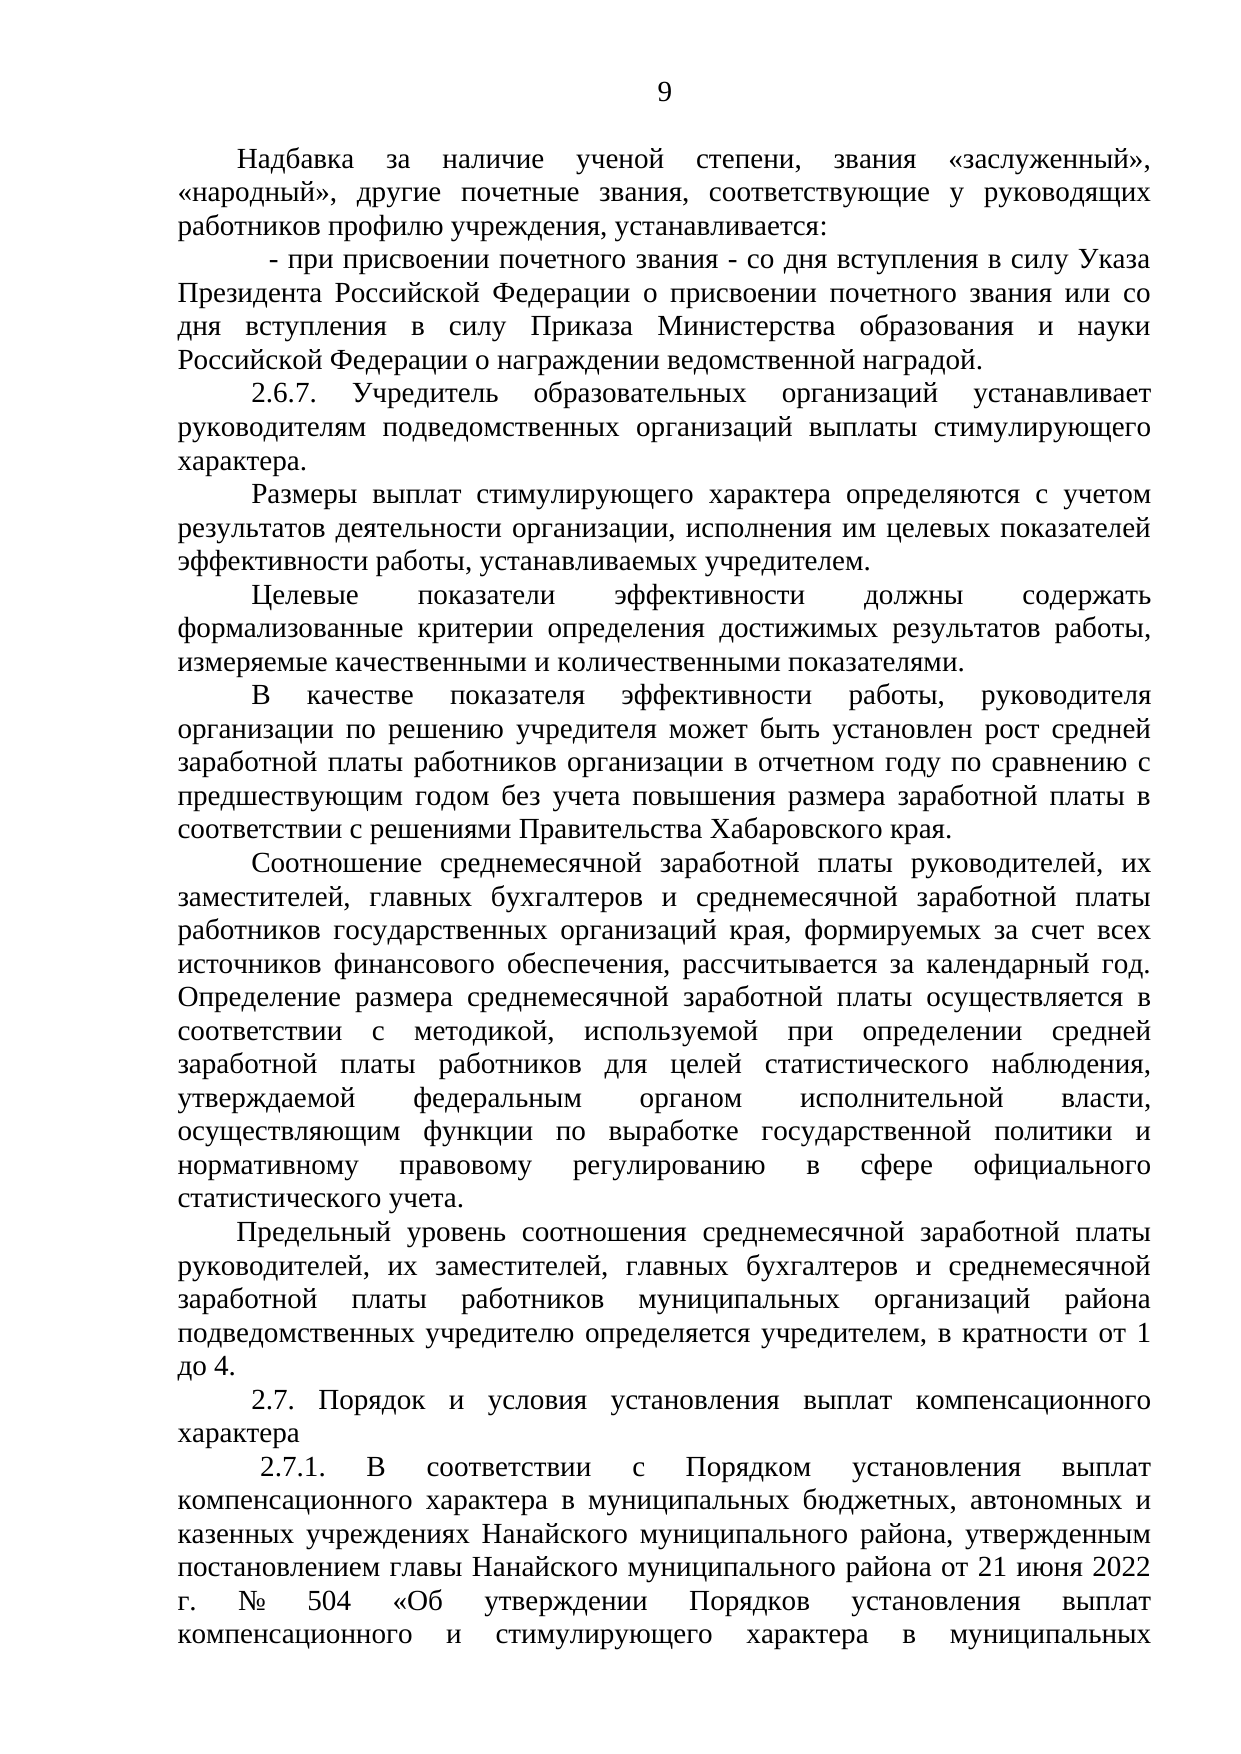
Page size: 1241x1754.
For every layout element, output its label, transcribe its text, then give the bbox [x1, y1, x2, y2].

text 2.7. Порядок и условия установления выплат компенсационного характера [177, 1382, 1152, 1449]
text Соотношение среднемесячной заработной платы руководителей, их заместителей, главных бухгалтеров и среднемесячной заработной платы работников государственных организаций края, формируемых за счет всех источников финансового обеспечения, рассчитывается за календарный год. Определение размера среднемесячной заработной платы осуществляется в соответствии с методикой, используемой при определении средней заработной платы работников для целей статистического наблюдения, утверждаемой федеральным органом исполнительной власти, осуществляющим функции по выработке государственной политики и нормативному правовому регулированию в сфере официального статистического учета. [177, 845, 1152, 1214]
text - при присвоении почетного звания - со дня вступления в силу Указа Президента Российской Федерации о присвоении почетного звания или со дня вступления в силу Приказа Министерства образования и науки Российской Федерации о награждении ведомственной наградой. [177, 241, 1152, 376]
text Надбавка за наличие ученой степени, звания «заслуженный», «народный», другие почетные звания, соответствующие у руководящих работников профилю учреждения, устанавливается: [177, 141, 1152, 241]
text В качестве показателя эффективности работы, руководителя организации по решению учредителя может быть установлен рост средней заработной платы работников организации в отчетном году по сравнению с предшествующим годом без учета повышения размера заработной платы в соответствии с решениями Правительства Хабаровского края. [177, 677, 1152, 845]
text Целевые показатели эффективности должны содержать формализованные критерии определения достижимых результатов работы, измеряемые качественными и количественными показателями. [177, 577, 1152, 677]
text Размеры выплат стимулирующего характера определяются с учетом результатов деятельности организации, исполнения им целевых показателей эффективности работы, устанавливаемых учредителем. [177, 476, 1152, 577]
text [177, 1449, 1152, 1650]
text Предельный уровень соотношения среднемесячной заработной платы руководителей, их заместителей, главных бухгалтеров и среднемесячной заработной платы работников муниципальных организаций района подведомственных учредителю определяется учредителем, в кратности от 1 до 4. [177, 1214, 1152, 1382]
text 2.6.7. Учредитель образовательных организаций устанавливает руководителям подведомственных организаций выплаты стимулирующего характера. [177, 376, 1152, 476]
